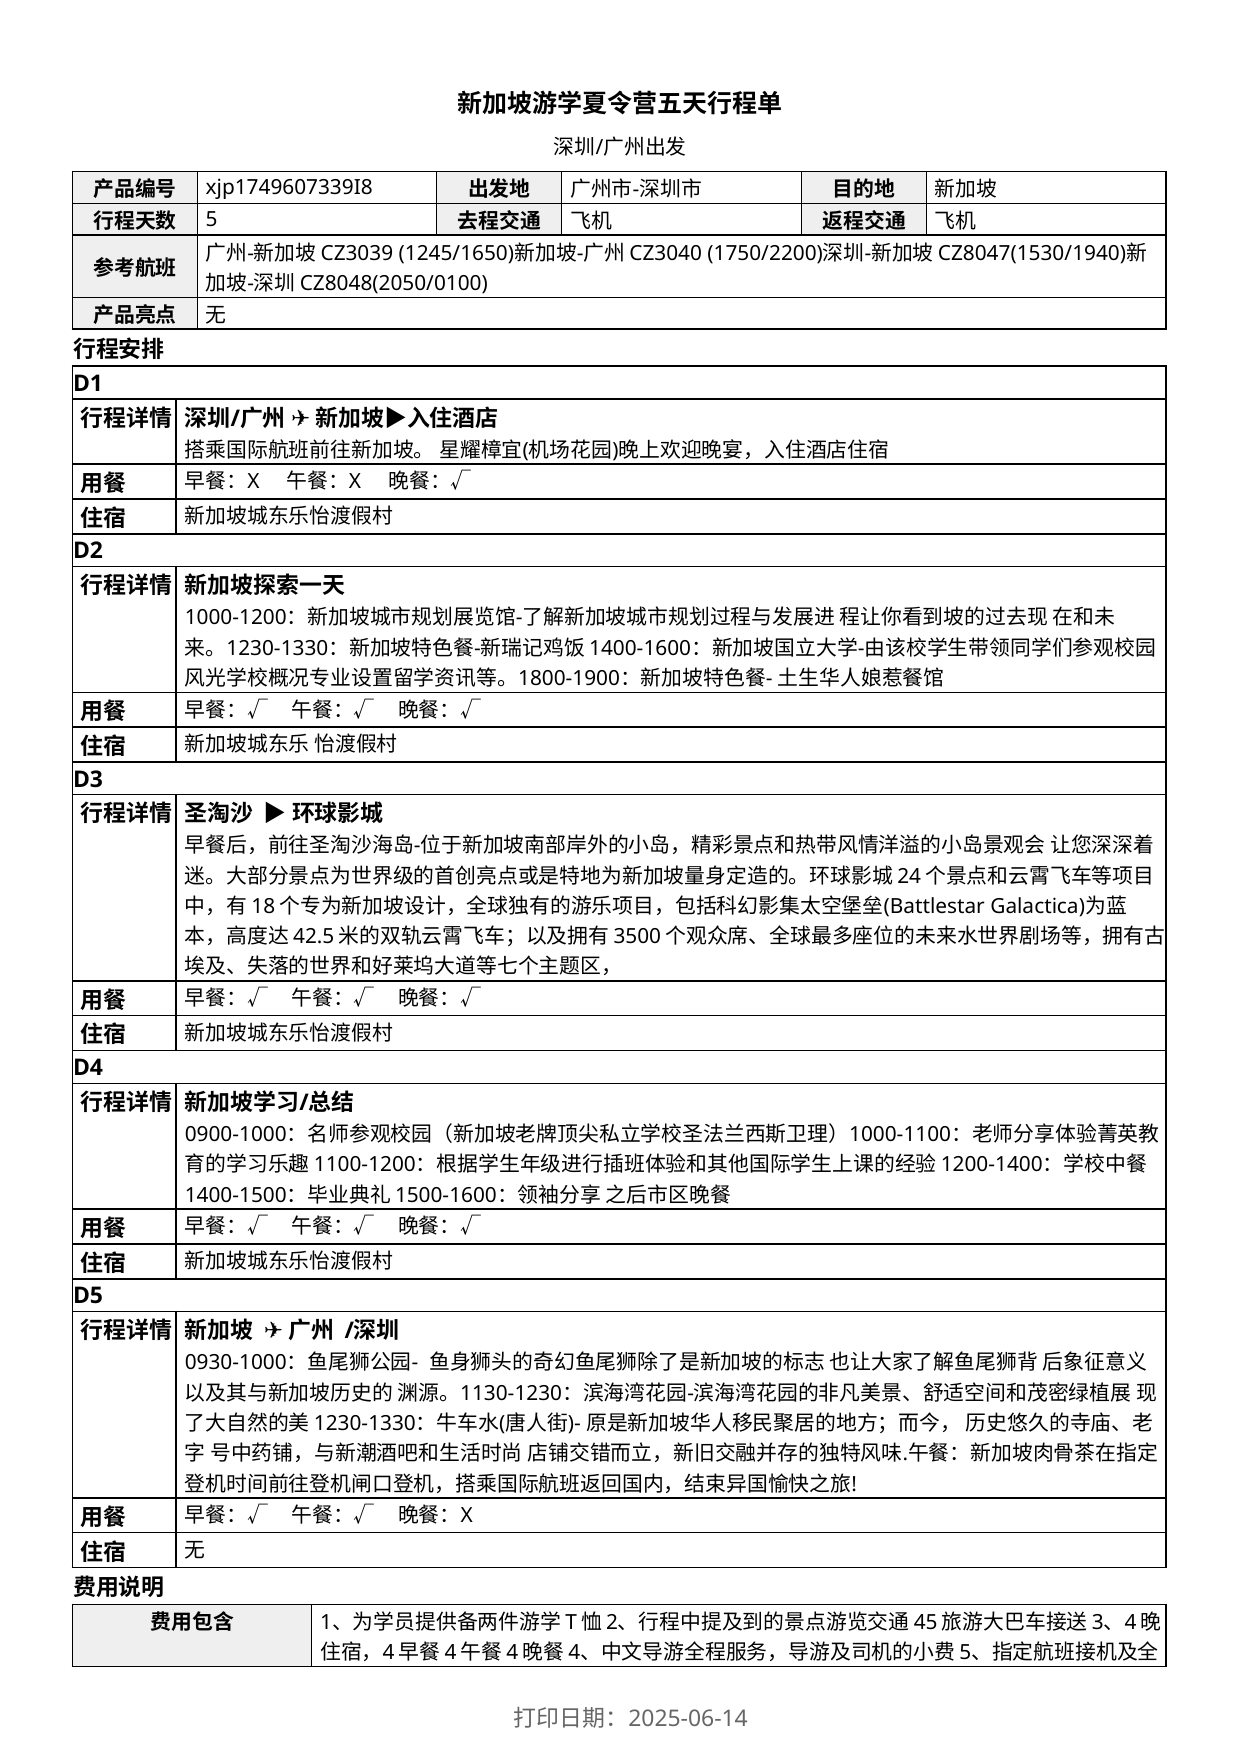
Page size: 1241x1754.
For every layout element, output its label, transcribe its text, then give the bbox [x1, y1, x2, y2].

text 新加坡游学夏令营五天行程单 [73, 83, 1167, 119]
table_cell 用餐 [73, 982, 175, 1015]
table_cell 飞机 [927, 204, 1165, 234]
text 深圳/广州出发 [73, 130, 1167, 160]
table_cell 新加坡城东乐怡渡假村 [177, 500, 1165, 533]
text 行程安排 [73, 331, 1167, 364]
table_cell 5 [198, 204, 436, 234]
table_cell 住宿 [73, 728, 175, 761]
table_cell D5 [73, 1280, 1165, 1311]
table_cell 新加坡城东乐怡渡假村 [177, 1016, 1165, 1049]
table_cell 行程天数 [73, 204, 197, 234]
table_cell 行程详情 [73, 1084, 175, 1208]
text 费用说明 [73, 1569, 1167, 1602]
table_header 费用包含 [73, 1605, 311, 1666]
table_cell 新加坡学习/总结 0900-1000：名师参观校园（新加坡老牌顶尖私立学校圣法兰西斯卫理） [177, 1084, 1165, 1208]
table_cell 用餐 [73, 465, 175, 498]
table_cell 住宿 [73, 1016, 175, 1049]
table_cell 去程交通 [437, 204, 561, 234]
table_cell 用餐 [73, 1499, 175, 1532]
table_cell 行程详情 [73, 567, 175, 691]
table_cell 住宿 [73, 1245, 175, 1278]
table_cell 新加坡城东乐 怡渡假村 [177, 728, 1165, 761]
table_cell 早餐：√ 午餐：√ 晚餐：√ [177, 1210, 1165, 1243]
table_cell 广州-新加坡CZ3039 (1245/1650) [198, 236, 1165, 297]
table_header 出发地 [437, 172, 561, 203]
table_cell 住宿 [73, 500, 175, 533]
table_cell 早餐：X 午餐：X 晚餐：√ [177, 465, 1165, 498]
table_cell 早餐：√ 午餐：√ 晚餐：√ [177, 982, 1165, 1015]
table_cell 深圳/广州 ✈ 新加坡▶入住酒店 搭乘国际航班前往新加坡。 星耀樟宜(机场花园) [177, 400, 1165, 463]
table_cell 早餐：√ 午餐：√ 晚餐：√ [177, 693, 1165, 726]
table_cell 无 [177, 1533, 1165, 1567]
table_cell 用餐 [73, 1210, 175, 1243]
table_header 广州市-深圳市 [562, 172, 801, 203]
table_cell D4 [73, 1051, 1165, 1082]
table_cell 行程详情 [73, 795, 175, 980]
table_cell 产品亮点 [73, 298, 197, 328]
table_header 目的地 [802, 172, 926, 203]
table_cell 行程详情 [73, 1312, 175, 1497]
table_header 产品编号 [73, 172, 197, 203]
table_cell 早餐：√ 午餐：√ 晚餐：X [177, 1499, 1165, 1532]
table_cell 新加坡探索一天 1000-1200：新加坡城市规划展览馆-了解新加坡城市规划过程与发展进 程让你看到坡的过去现 在和未来。 [177, 567, 1165, 691]
table_cell D3 [73, 763, 1165, 794]
table_cell 新加坡城东乐怡渡假村 [177, 1245, 1165, 1278]
table_cell 圣淘沙 ▶ 环球影城 早餐后，前往圣淘沙海岛-位于新加坡南部岸外的小岛，精彩景点和热带风情洋溢的小岛景观会 让您深深着迷。 [177, 795, 1165, 980]
table_cell 用餐 [73, 693, 175, 726]
table_cell 飞机 [562, 204, 801, 234]
table_cell 行程详情 [73, 400, 175, 463]
table_cell 新加坡 ✈ 广州 /深圳 0930-1000：鱼尾狮公园- 鱼身狮头的奇幻鱼尾狮除了是新加坡的标志 也让大家了解鱼尾狮背 后象征意义以及其与新加坡历史的 渊源。 [177, 1312, 1165, 1497]
table_cell 返程交通 [802, 204, 926, 234]
table_header 新加坡 [927, 172, 1165, 203]
table_header D1 [73, 367, 1165, 398]
table_cell 住宿 [73, 1533, 175, 1567]
table_header 1、为学员提供备两件游学T恤 [312, 1605, 1165, 1666]
table_header xjp1749607339I8 [198, 172, 436, 203]
table_cell 无 [198, 298, 1165, 328]
table_cell 参考航班 [73, 236, 197, 297]
table_cell D2 [73, 535, 1165, 566]
